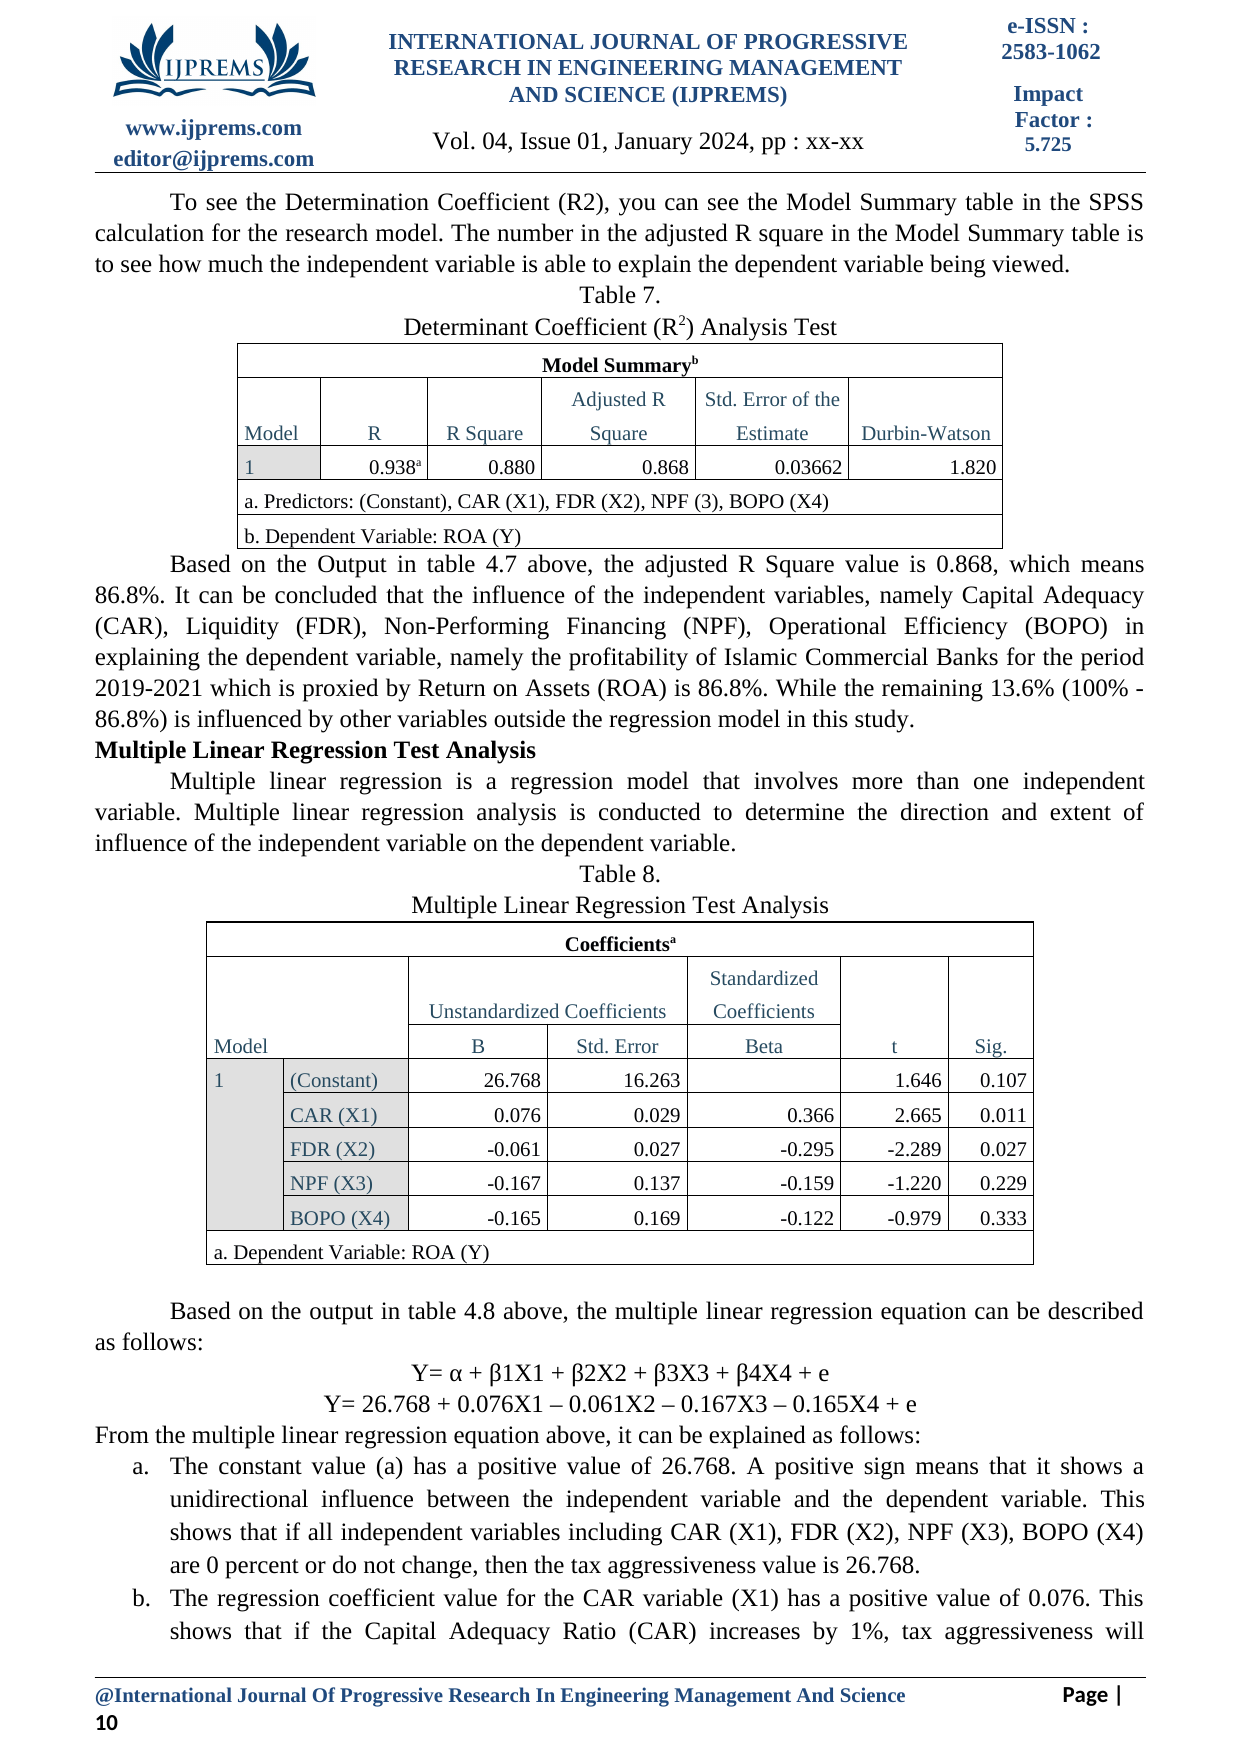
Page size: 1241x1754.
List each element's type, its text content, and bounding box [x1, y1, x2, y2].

table_cell 0.027 [949, 1128, 1033, 1161]
table_cell -2.289 [841, 1128, 948, 1161]
table_cell -0.165 [409, 1196, 547, 1230]
table_cell B [409, 1025, 547, 1058]
table_cell FDR (X2) [284, 1128, 408, 1161]
table_cell 1 [238, 446, 320, 479]
table_cell 0.076 [409, 1093, 547, 1127]
table_cell 0.03662 [696, 446, 848, 479]
table_cell -0.159 [688, 1162, 840, 1195]
table_cell 16.263 [548, 1059, 687, 1092]
text Multiple Linear Regression Test Analysis [94, 735, 1146, 764]
table_cell a. Predictors: (Constant), CAR (X1), FDR (X2), NPF (3), BOPO (X4) [238, 480, 1002, 513]
table_cell 0.229 [949, 1162, 1033, 1195]
table_cell 0.027 [548, 1128, 687, 1161]
table_cell 0.868 [542, 446, 695, 479]
table_cell 0.938a [321, 446, 427, 479]
table_cell -1.220 [841, 1162, 948, 1195]
table_cell NPF (X3) [284, 1162, 408, 1195]
table_cell 0.029 [548, 1093, 687, 1127]
table_cell 2.665 [841, 1093, 948, 1127]
text Multiple linear regression is a regression model that involves more than one independent variable. Multiple linear regression analysis is conducted to determine the direction and extent of influence of the independent variable on the dependent variable. [94, 766, 1146, 857]
table_header Coefficientsa [207, 923, 1033, 956]
table_cell 0.169 [548, 1196, 687, 1230]
table_cell 0.366 [688, 1093, 840, 1127]
table_cell Unstandardized Coefficients [409, 957, 687, 1023]
table_cell -0.295 [688, 1128, 840, 1161]
table_cell t [841, 957, 948, 1058]
text Determinant Coefficient (R2) Analysis Test [94, 312, 1146, 340]
table_cell (Constant) [284, 1059, 408, 1092]
table_cell Model [238, 378, 320, 445]
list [132, 1583, 1146, 1645]
table_cell 0.880 [428, 446, 541, 479]
table_cell 1 [207, 1059, 283, 1230]
table_header Model Summaryb [238, 344, 1002, 377]
table_cell Std. Error [548, 1025, 687, 1058]
table_cell -0.979 [841, 1196, 948, 1230]
table_cell Model [207, 957, 408, 1058]
text Y= α + β1X1 + β2X2 + β3X3 + β4X4 + e [94, 1358, 1146, 1387]
table_cell 1.820 [849, 446, 1002, 479]
table_cell R [321, 378, 427, 445]
table_cell -0.122 [688, 1196, 840, 1230]
picture [111, 16, 317, 106]
table_cell 0.011 [949, 1093, 1033, 1127]
text Multiple Linear Regression Test Analysis [94, 890, 1146, 919]
table_cell a. Dependent Variable: ROA (Y) [207, 1231, 1033, 1264]
text Based on the Output in table 4.7 above, the adjusted R Square value is 0.868, which means 86.8%. It can be concluded that the influence of the independent variables, namely Capital Adequacy (CAR), Liquidity (FDR), Non-Performing Financing (NPF), Operational Efficiency (BOPO) in explaining the dependent variable, namely the profitability of Islamic Commercial Banks for the period 2019-2021 which is proxied by Return on Assets (ROA) is 86.8%. While the remaining 13.6% (100% - 86.8%) is influenced by other variables outside the regression model in this study. [94, 549, 1146, 733]
table_cell 0.333 [949, 1196, 1033, 1230]
table_cell Standardized Coefficients [688, 957, 840, 1023]
table_cell Beta [688, 1025, 840, 1058]
text Based on the output in table 4.8 above, the multiple linear regression equation can be described as follows: [94, 1296, 1146, 1356]
table_cell 0.137 [548, 1162, 687, 1195]
list The constant value (a) has a positive value of 26.768. A positive sign means that it shows a unidirectional influence between the independent variable and the dependent variable. This shows that if all independent variables including CAR (X1), FDR (X2), NPF (X3), BOPO (X4) are 0 percent or do not change, then the tax aggressiveness value is 26.768. [132, 1451, 1146, 1579]
table_cell -0.167 [409, 1162, 547, 1195]
table_cell 0.107 [949, 1059, 1033, 1092]
table_cell 26.768 [409, 1059, 547, 1092]
table_cell BOPO (X4) [284, 1196, 408, 1230]
table_cell -0.061 [409, 1128, 547, 1161]
text Table 7. [94, 281, 1146, 309]
table_cell [688, 1059, 840, 1092]
table_cell b. Dependent Variable: ROA (Y) [238, 515, 1002, 548]
text Y= 26.768 + 0.076X1 – 0.061X2 – 0.167X3 – 0.165X4 + e [94, 1389, 1146, 1418]
text Table 8. [94, 859, 1146, 888]
table_cell Std. Error of the Estimate [696, 378, 848, 445]
table_cell Sig. [949, 957, 1033, 1058]
table_cell 1.646 [841, 1059, 948, 1092]
text To see the Determination Coefficient (R2), you can see the Model Summary table in the SPSS calculation for the research model. The number in the adjusted R square in the Model Summary table is to see how much the independent variable is able to explain the dependent variable being viewed. [94, 187, 1146, 278]
table_cell Durbin-Watson [849, 378, 1002, 445]
table_cell CAR (X1) [284, 1093, 408, 1127]
text From the multiple linear regression equation above, it can be explained as follows: [94, 1420, 1146, 1449]
table_cell Adjusted R Square [542, 378, 695, 445]
table_cell R Square [428, 378, 541, 445]
